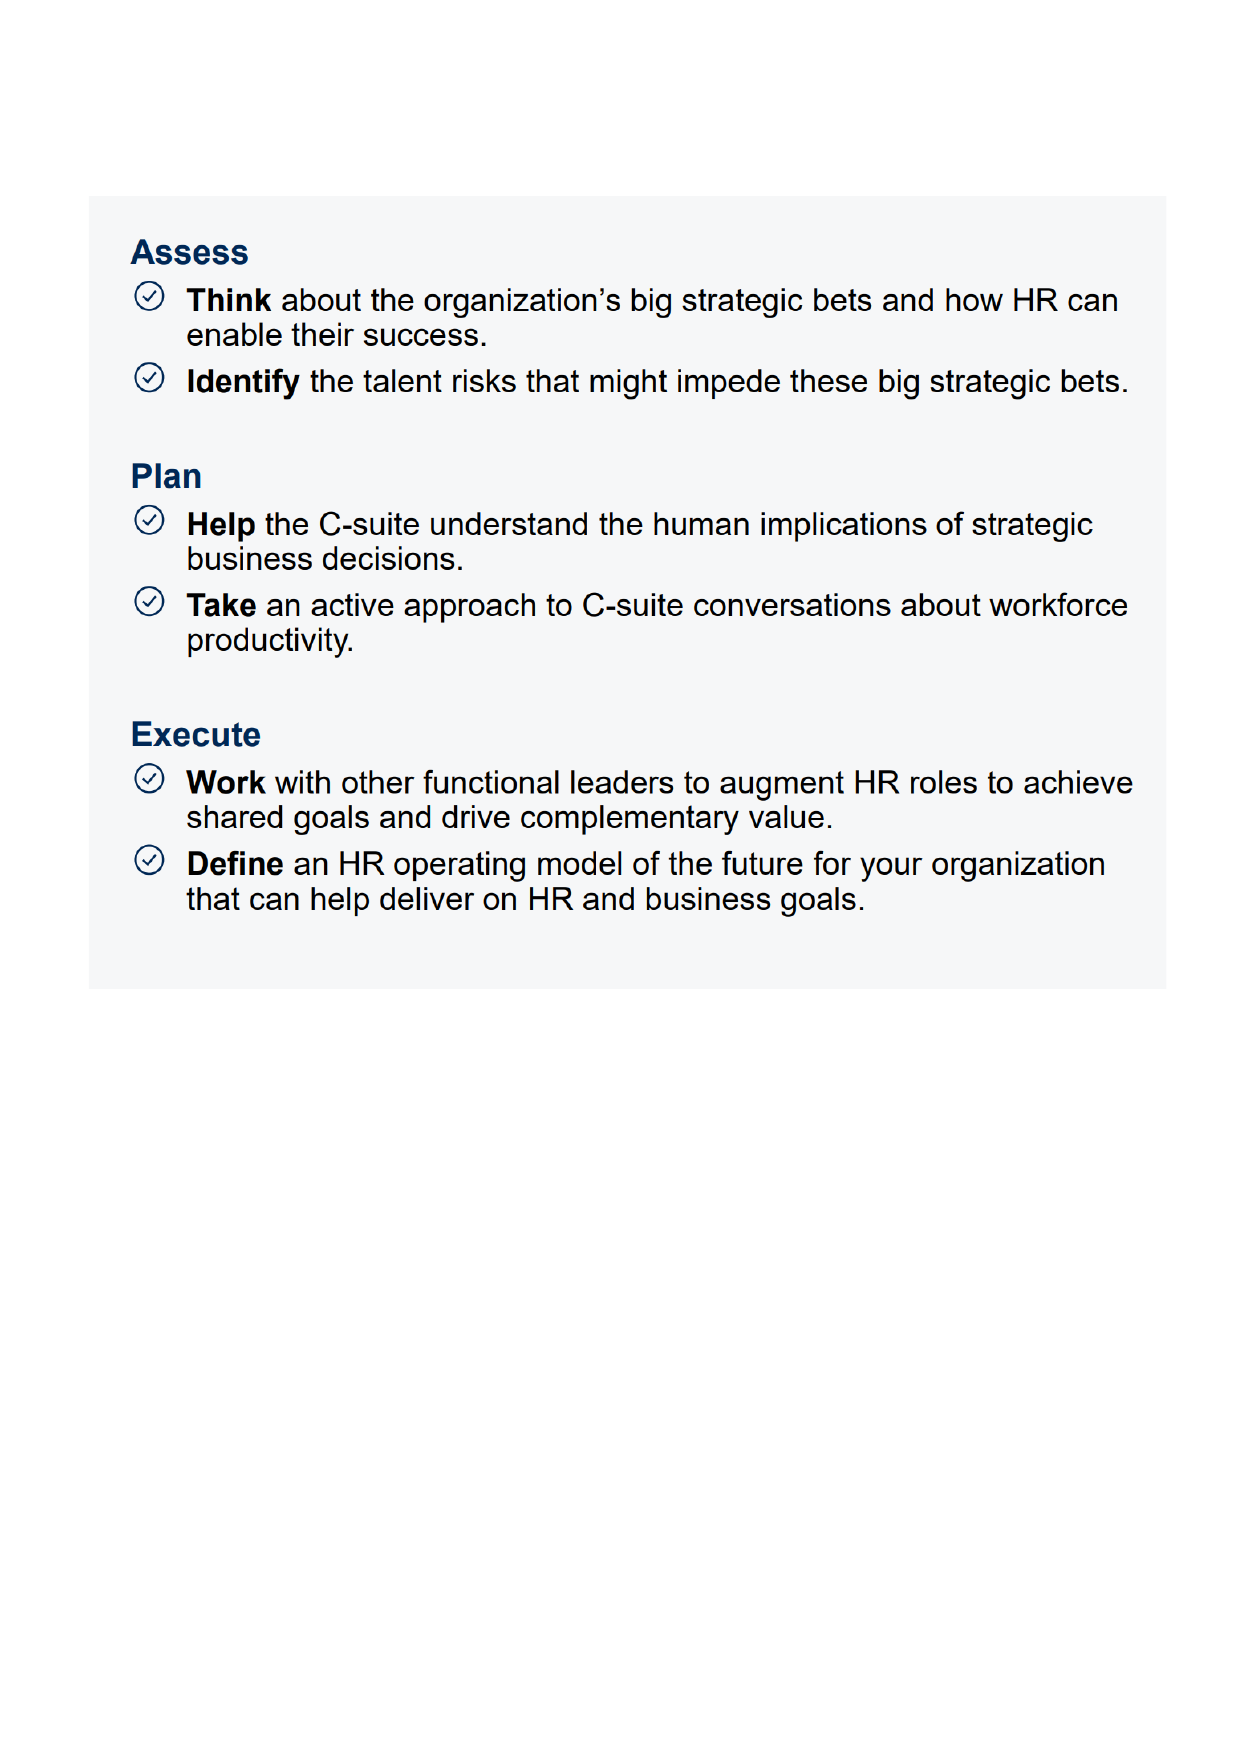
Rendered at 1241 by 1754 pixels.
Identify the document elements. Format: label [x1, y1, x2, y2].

picture [88, 196, 1167, 989]
